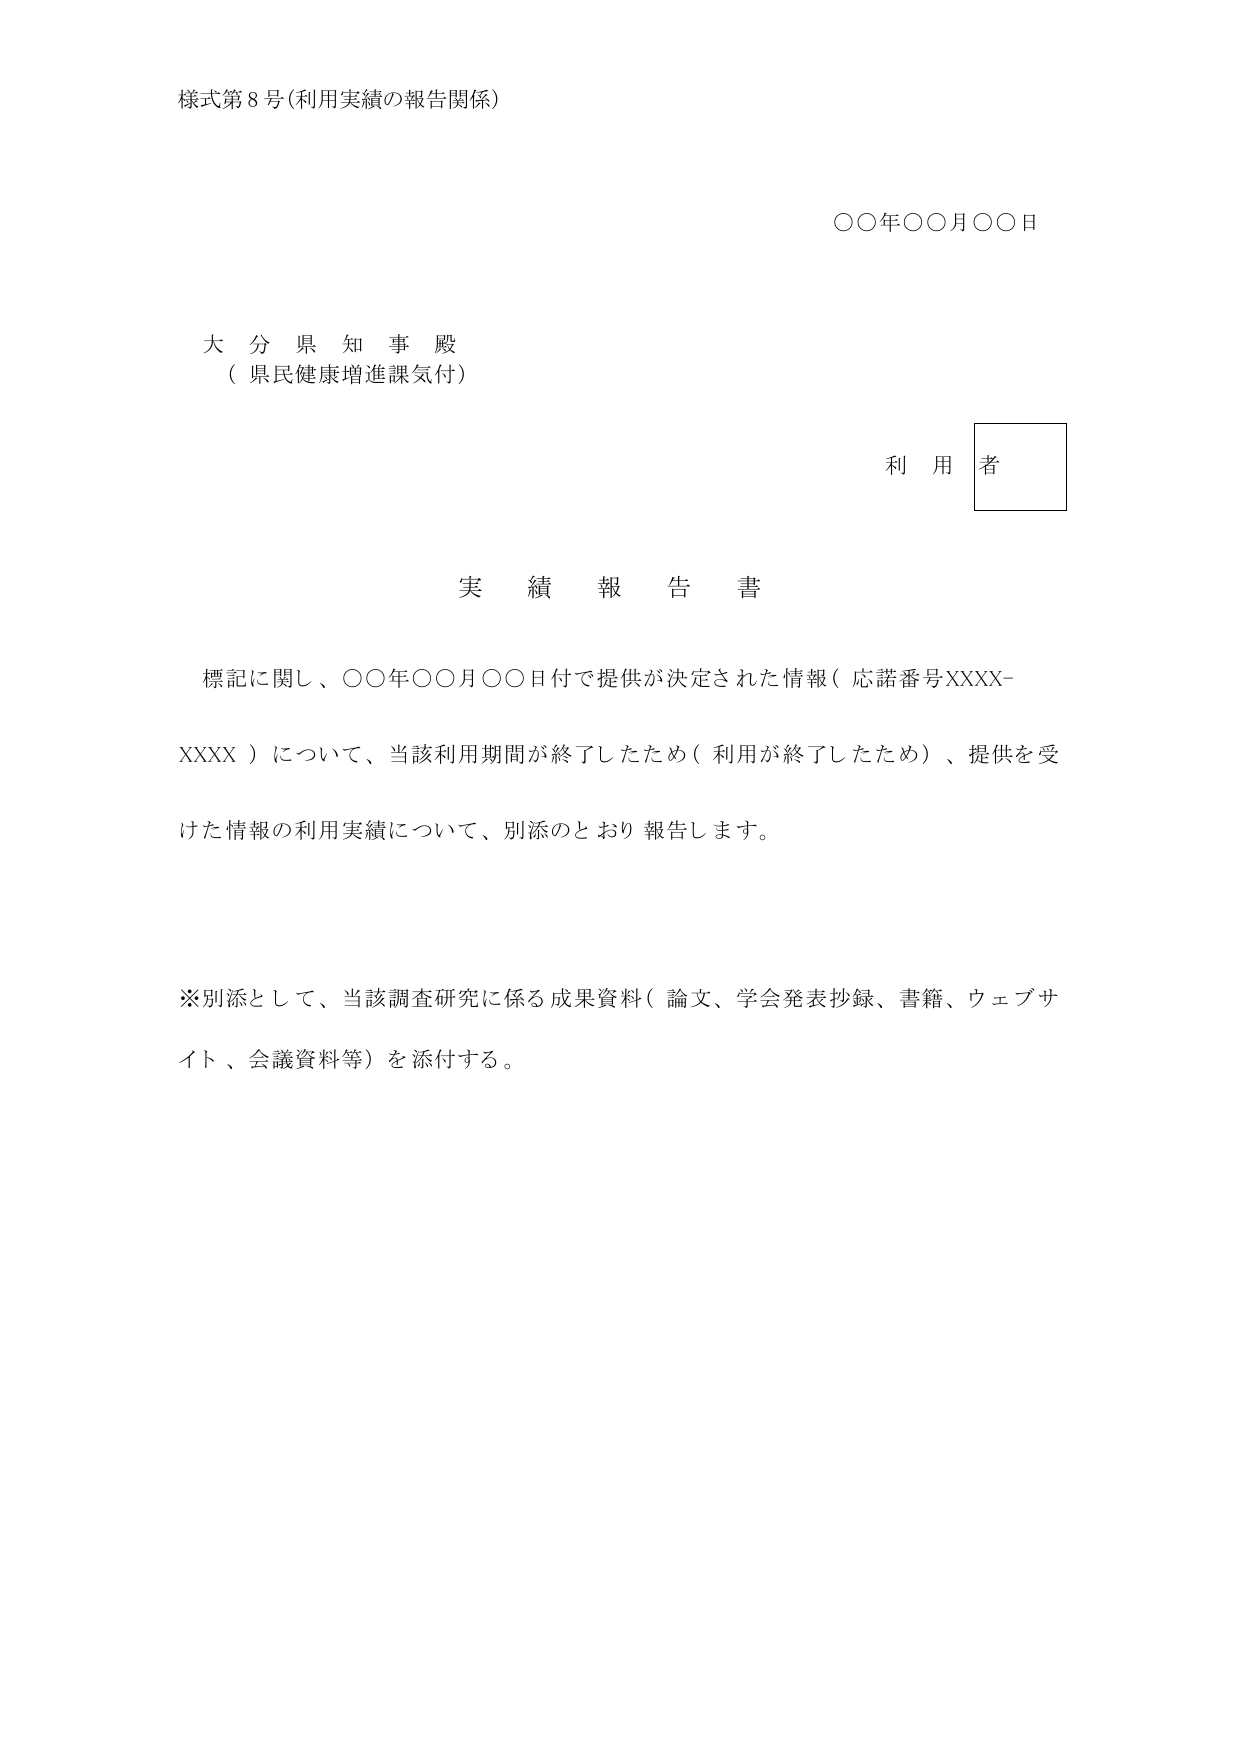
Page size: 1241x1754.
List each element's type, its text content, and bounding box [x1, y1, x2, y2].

text 実 績 報 告 書 [179, 572, 1061, 603]
text 〇〇年〇〇月〇〇日 [179, 207, 1041, 238]
text （県民健康増進課気付） [179, 359, 1061, 390]
text 標記に関し、〇〇年〇〇月〇〇日付で提供が決定された情報（応諾番号XXXX-XXXX）について、当該利用期間が終了したため（利用が終了したため）、提供を受けた情報の利用実績について、別添のとおり報告します。 [179, 664, 1061, 846]
text 大 分 県 知 事 殿 [179, 329, 1061, 359]
text 利 用 者 [975, 451, 1001, 481]
text ※別添として、当該調査研究に係る成果資料（論文、学会発表抄録、書籍、ウェブサイト、会議資料等）を添付する。 [179, 983, 1061, 1075]
text 利 用 者 [179, 451, 974, 481]
